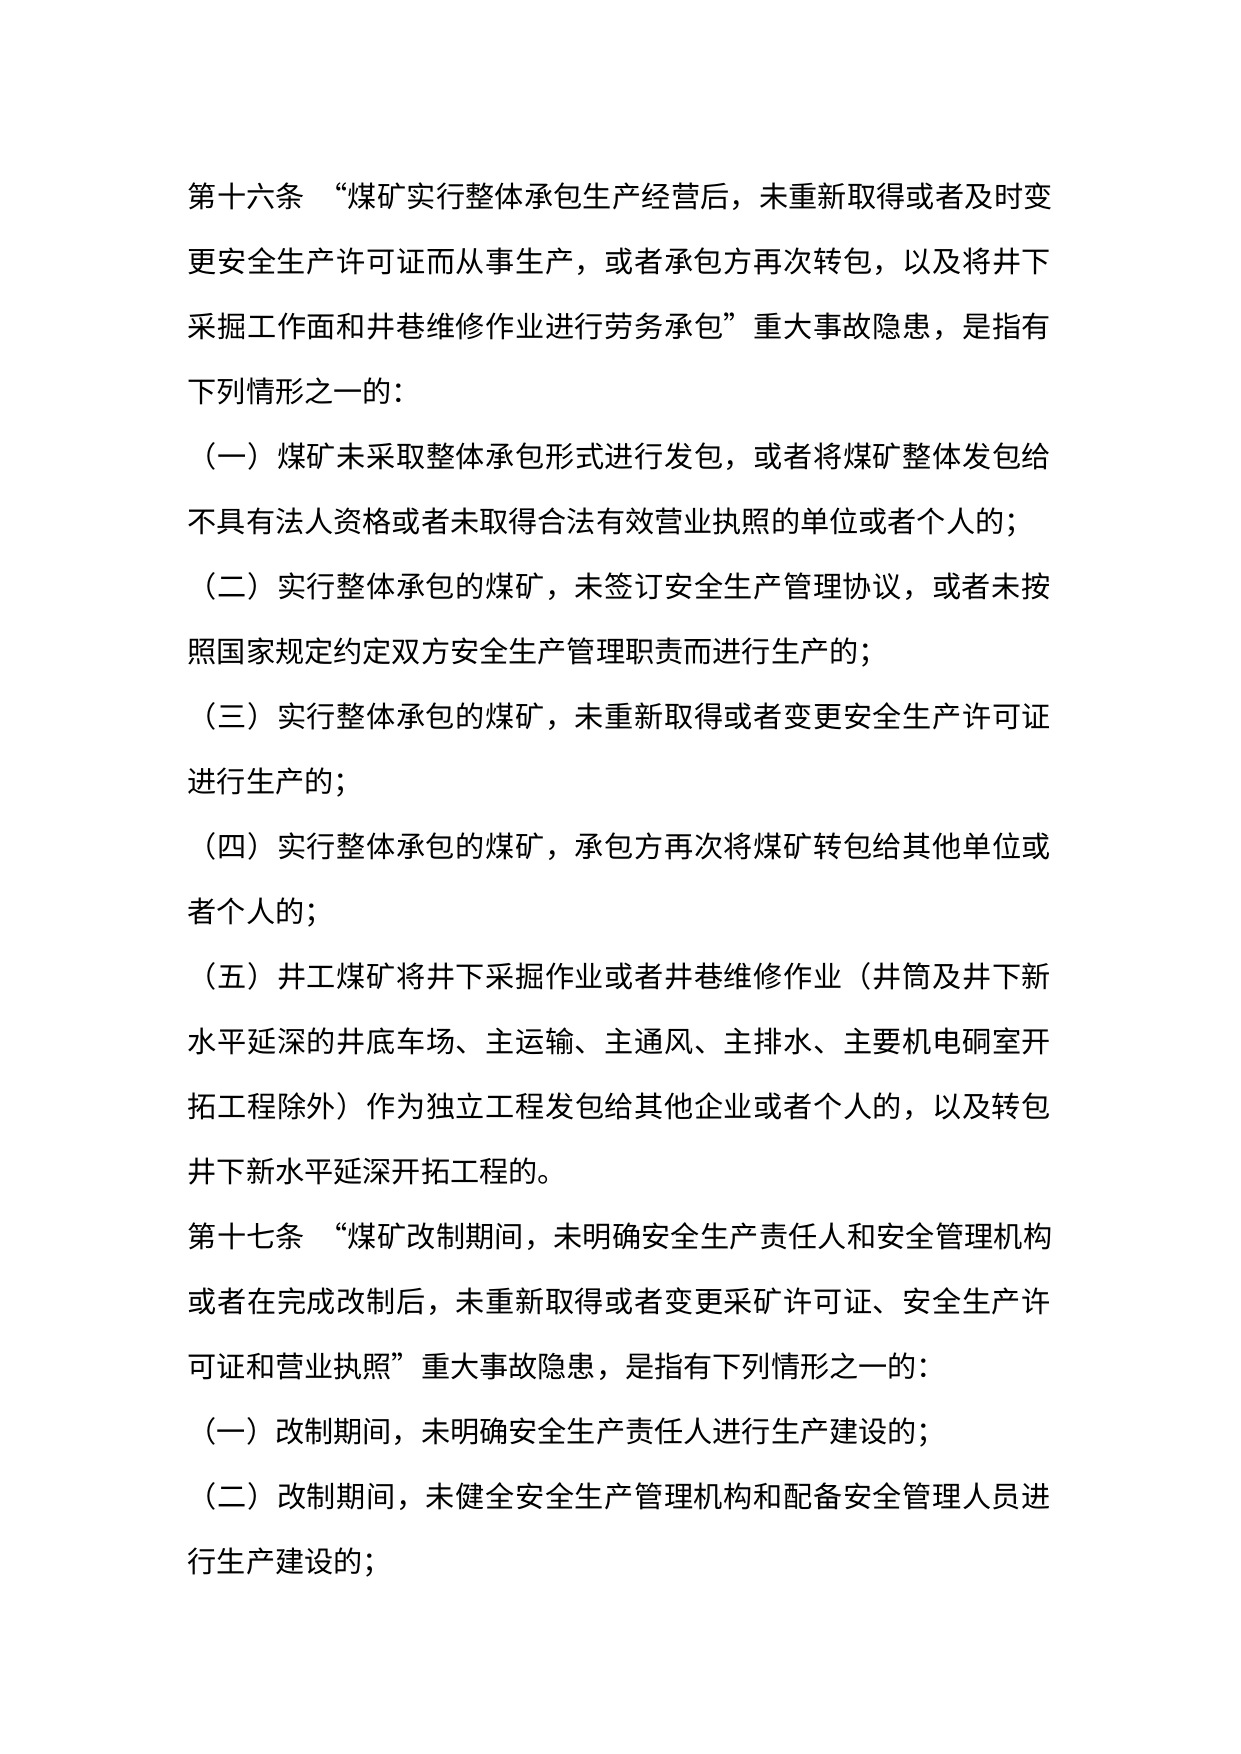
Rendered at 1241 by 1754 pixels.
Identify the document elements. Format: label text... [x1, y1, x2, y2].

text （三）实行整体承包的煤矿，未重新取得或者变更安全生产许可证进行生产的； [187, 682, 1053, 812]
text （一）改制期间，未明确安全生产责任人进行生产建设的； [187, 1397, 1053, 1462]
text （二）改制期间，未健全安全生产管理机构和配备安全管理人员进行生产建设的； [187, 1462, 1053, 1592]
text （四）实行整体承包的煤矿，承包方再次将煤矿转包给其他单位或者个人的； [187, 812, 1053, 942]
text （二）实行整体承包的煤矿，未签订安全生产管理协议，或者未按照国家规定约定双方安全生产管理职责而进行生产的； [187, 552, 1053, 682]
text （五）井工煤矿将井下采掘作业或者井巷维修作业（井筒及井下新水平延深的井底车场、主运输、主通风、主排水、主要机电硐室开拓工程除外）作为独立工程发包给其他企业或者个人的，以及转包井下新水平延深开拓工程的。 [187, 942, 1053, 1202]
text 第十七条 “煤矿改制期间，未明确安全生产责任人和安全管理机构，或者在完成改制后，未重新取得或者变更采矿许可证、安全生产许可证和营业执照”重大事故隐患，是指有下列情形之一的： [187, 1202, 1053, 1397]
text （一）煤矿未采取整体承包形式进行发包，或者将煤矿整体发包给不具有法人资格或者未取得合法有效营业执照的单位或者个人的； [187, 422, 1053, 552]
text 第十六条 “煤矿实行整体承包生产经营后，未重新取得或者及时变更安全生产许可证而从事生产，或者承包方再次转包，以及将井下采掘工作面和井巷维修作业进行劳务承包”重大事故隐患，是指有下列情形之一的： [187, 162, 1053, 422]
